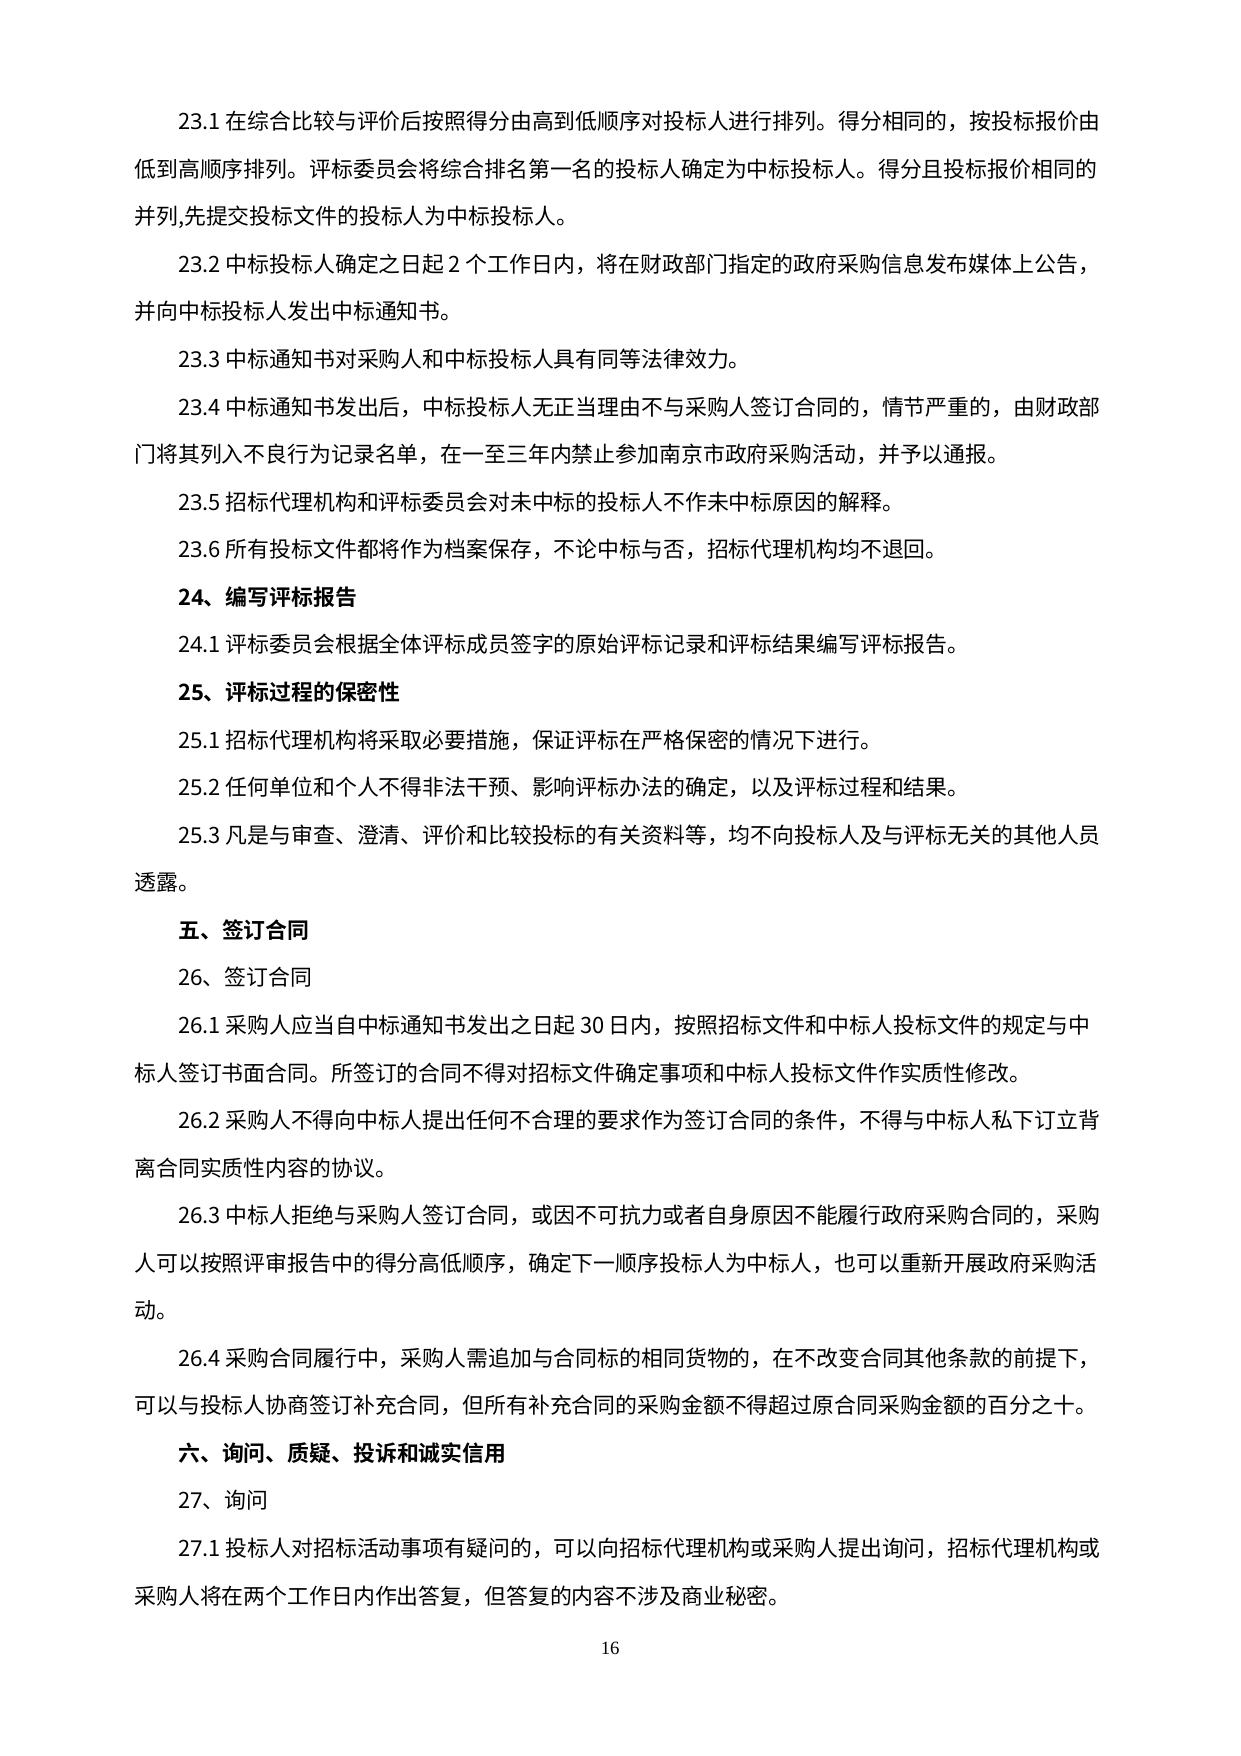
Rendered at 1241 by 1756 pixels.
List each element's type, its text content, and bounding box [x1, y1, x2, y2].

text 26.1 采购人应当自中标通知书发出之日起30日内，按照招标文件和中标人投标文件的规定与中标人签订书面合同。所签订的合同不得对招标文件确定事项和中标人投标文件作实质性修改。 [134, 1008, 1106, 1087]
text 24、编写评标报告 [134, 580, 1106, 612]
text 24.1 评标委员会根据全体评标成员签字的原始评标记录和评标结果编写评标报告。 [134, 627, 1106, 659]
text 27.1 投标人对招标活动事项有疑问的，可以向招标代理机构或采购人提出询问，招标代理机构或采购人将在两个工作日内作出答复，但答复的内容不涉及商业秘密。 [134, 1531, 1106, 1610]
text 26.2采购人不得向中标人提出任何不合理的要求作为签订合同的条件，不得与中标人私下订立背离合同实质性内容的协议。 [134, 1103, 1106, 1182]
text 25.1 招标代理机构将采取必要措施，保证评标在严格保密的情况下进行。 [134, 723, 1106, 754]
text 26.4 采购合同履行中，采购人需追加与合同标的相同货物的，在不改变合同其他条款的前提下，可以与投标人协商签订补充合同，但所有补充合同的采购金额不得超过原合同采购金额的百分之十。 [134, 1341, 1106, 1420]
text 26、签订合同 [134, 960, 1106, 992]
text 23.1 在综合比较与评价后按照得分由高到低顺序对投标人进行排列。得分相同的，按投标报价由低到高顺序排列。评标委员会将综合排名第一名的投标人确定为中标投标人。得分且投标报价相同的并列,先提交投标文件的投标人为中标投标人。 [134, 104, 1106, 231]
text 26.3中标人拒绝与采购人签订合同，或因不可抗力或者自身原因不能履行政府采购合同的，采购人可以按照评审报告中的得分高低顺序，确定下一顺序投标人为中标人，也可以重新开展政府采购活动。 [134, 1198, 1106, 1325]
text 23.6 所有投标文件都将作为档案保存，不论中标与否，招标代理机构均不退回。 [134, 532, 1106, 564]
text 25.3 凡是与审查、澄清、评价和比较投标的有关资料等，均不向投标人及与评标无关的其他人员透露。 [134, 818, 1106, 897]
text 五、签订合同 [134, 913, 1106, 944]
text 六、询问、质疑、投诉和诚实信用 [134, 1436, 1106, 1468]
text 23.3 中标通知书对采购人和中标投标人具有同等法律效力。 [134, 342, 1106, 374]
text 23.2 中标投标人确定之日起2个工作日内，将在财政部门指定的政府采购信息发布媒体上公告，并向中标投标人发出中标通知书。 [134, 247, 1106, 326]
text 25、评标过程的保密性 [134, 675, 1106, 707]
text 23.5 招标代理机构和评标委员会对未中标的投标人不作未中标原因的解释。 [134, 484, 1106, 516]
text 23.4 中标通知书发出后，中标投标人无正当理由不与采购人签订合同的，情节严重的，由财政部门将其列入不良行为记录名单，在一至三年内禁止参加南京市政府采购活动，并予以通报。 [134, 389, 1106, 469]
text 27、询问 [134, 1483, 1106, 1515]
text 25.2 任何单位和个人不得非法干预、影响评标办法的确定，以及评标过程和结果。 [134, 770, 1106, 802]
